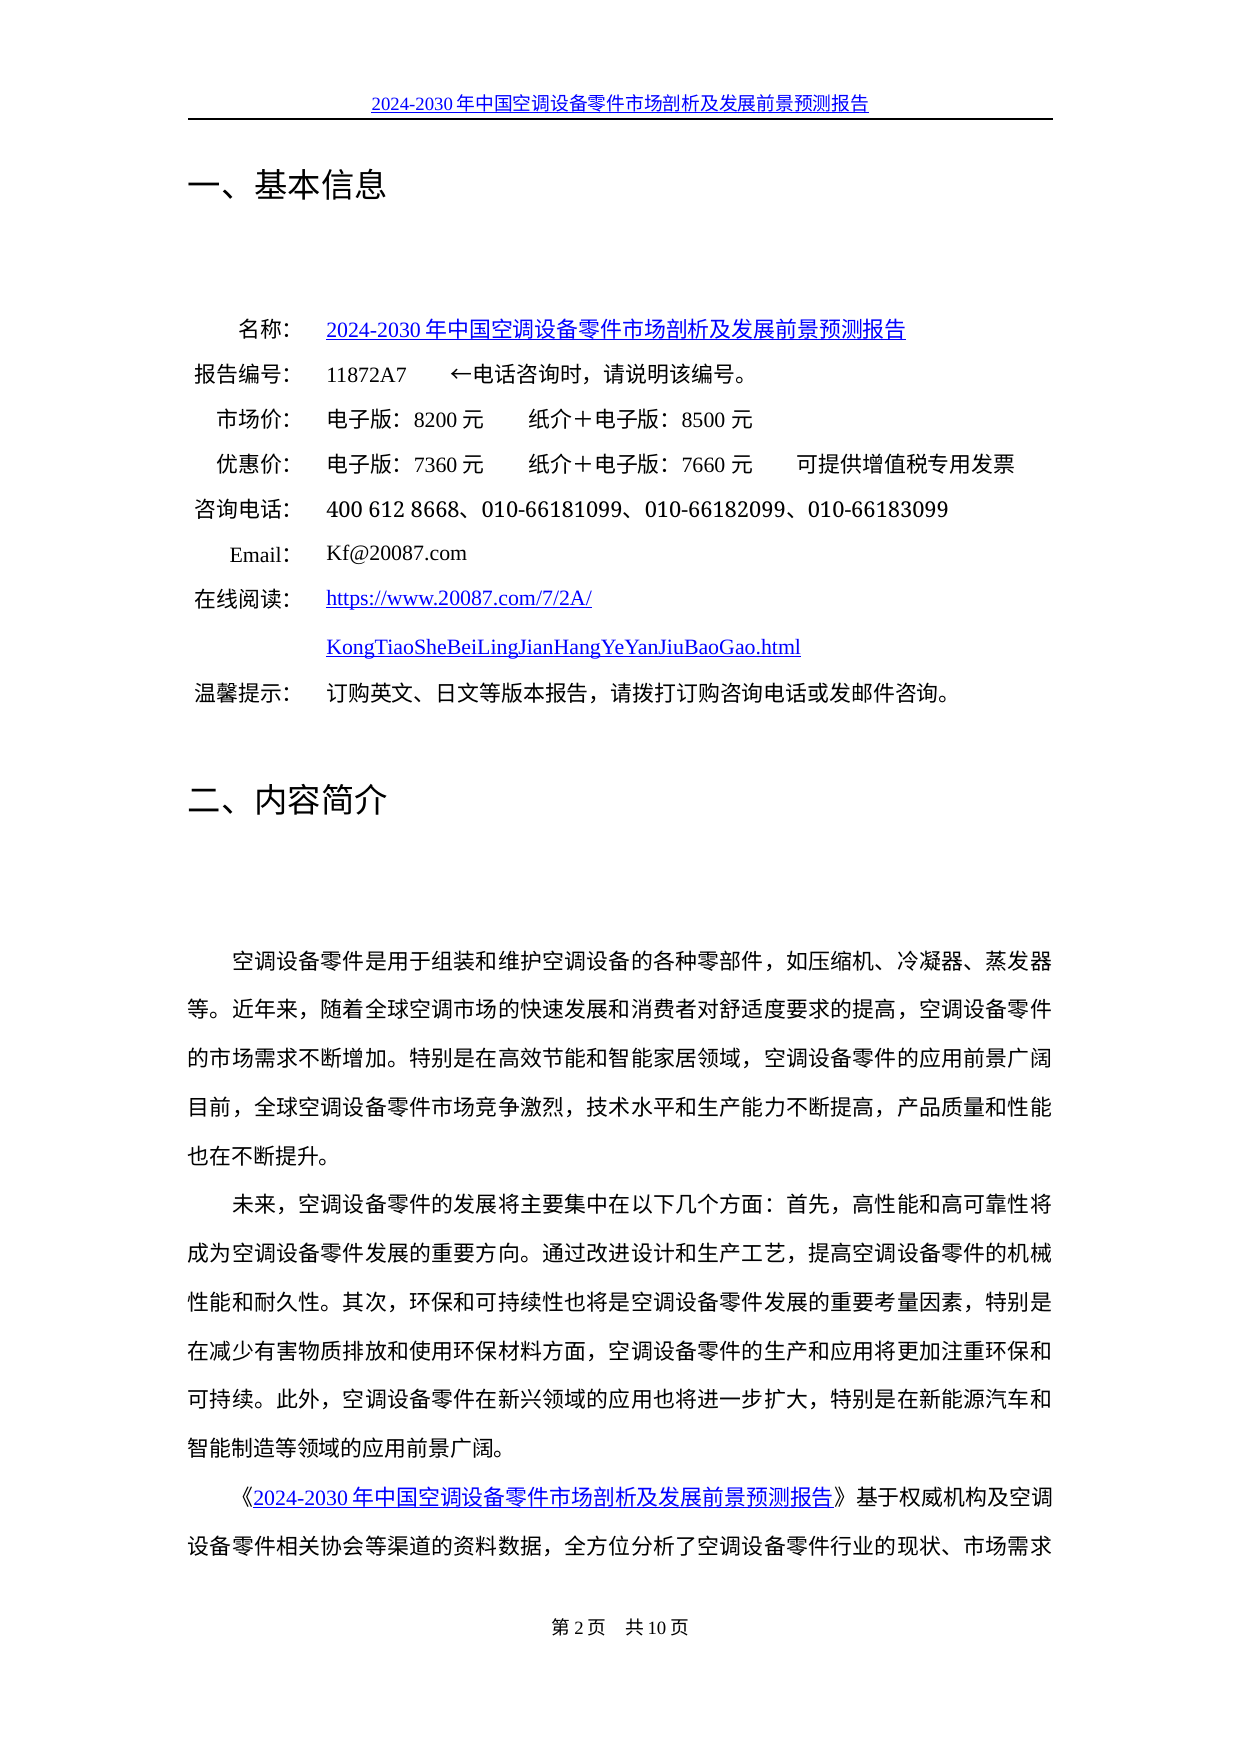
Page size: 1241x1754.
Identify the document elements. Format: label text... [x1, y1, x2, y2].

table_header 2024-2030年中国空调设备零件市场剖析及发展前景预测报告 [315, 312, 1073, 357]
table_cell 电子版：8200 元 纸介＋电子版：8500 元 [315, 402, 1073, 447]
table_cell 报告编号： [167, 357, 315, 402]
table_header 名称： [167, 312, 315, 357]
table_cell 400 612 8668、010-66181099、010-66182099、010-66183099 [315, 492, 1073, 537]
table_cell 咨询电话： [167, 492, 315, 537]
table_cell 优惠价： [167, 447, 315, 492]
table_cell 市场价： [167, 402, 315, 447]
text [187, 943, 1053, 1561]
table_cell Kf@20087.com [315, 537, 1073, 582]
table_cell 订购英文、日文等版本报告，请拨打订购咨询电话或发邮件咨询。 [315, 675, 1073, 720]
title 二、内容简介 [187, 766, 1053, 831]
table_cell 在线阅读： [167, 582, 315, 675]
table_cell 电子版：7360 元 纸介＋电子版：7660 元 可提供增值税专用发票 [315, 447, 1073, 492]
title 一、基本信息 [187, 150, 1053, 215]
table_cell 温馨提示： [167, 675, 315, 720]
table_cell 11872A7 ←电话咨询时，请说明该编号。 [315, 357, 1073, 402]
table_cell [315, 582, 1073, 675]
table_cell Email： [167, 537, 315, 582]
